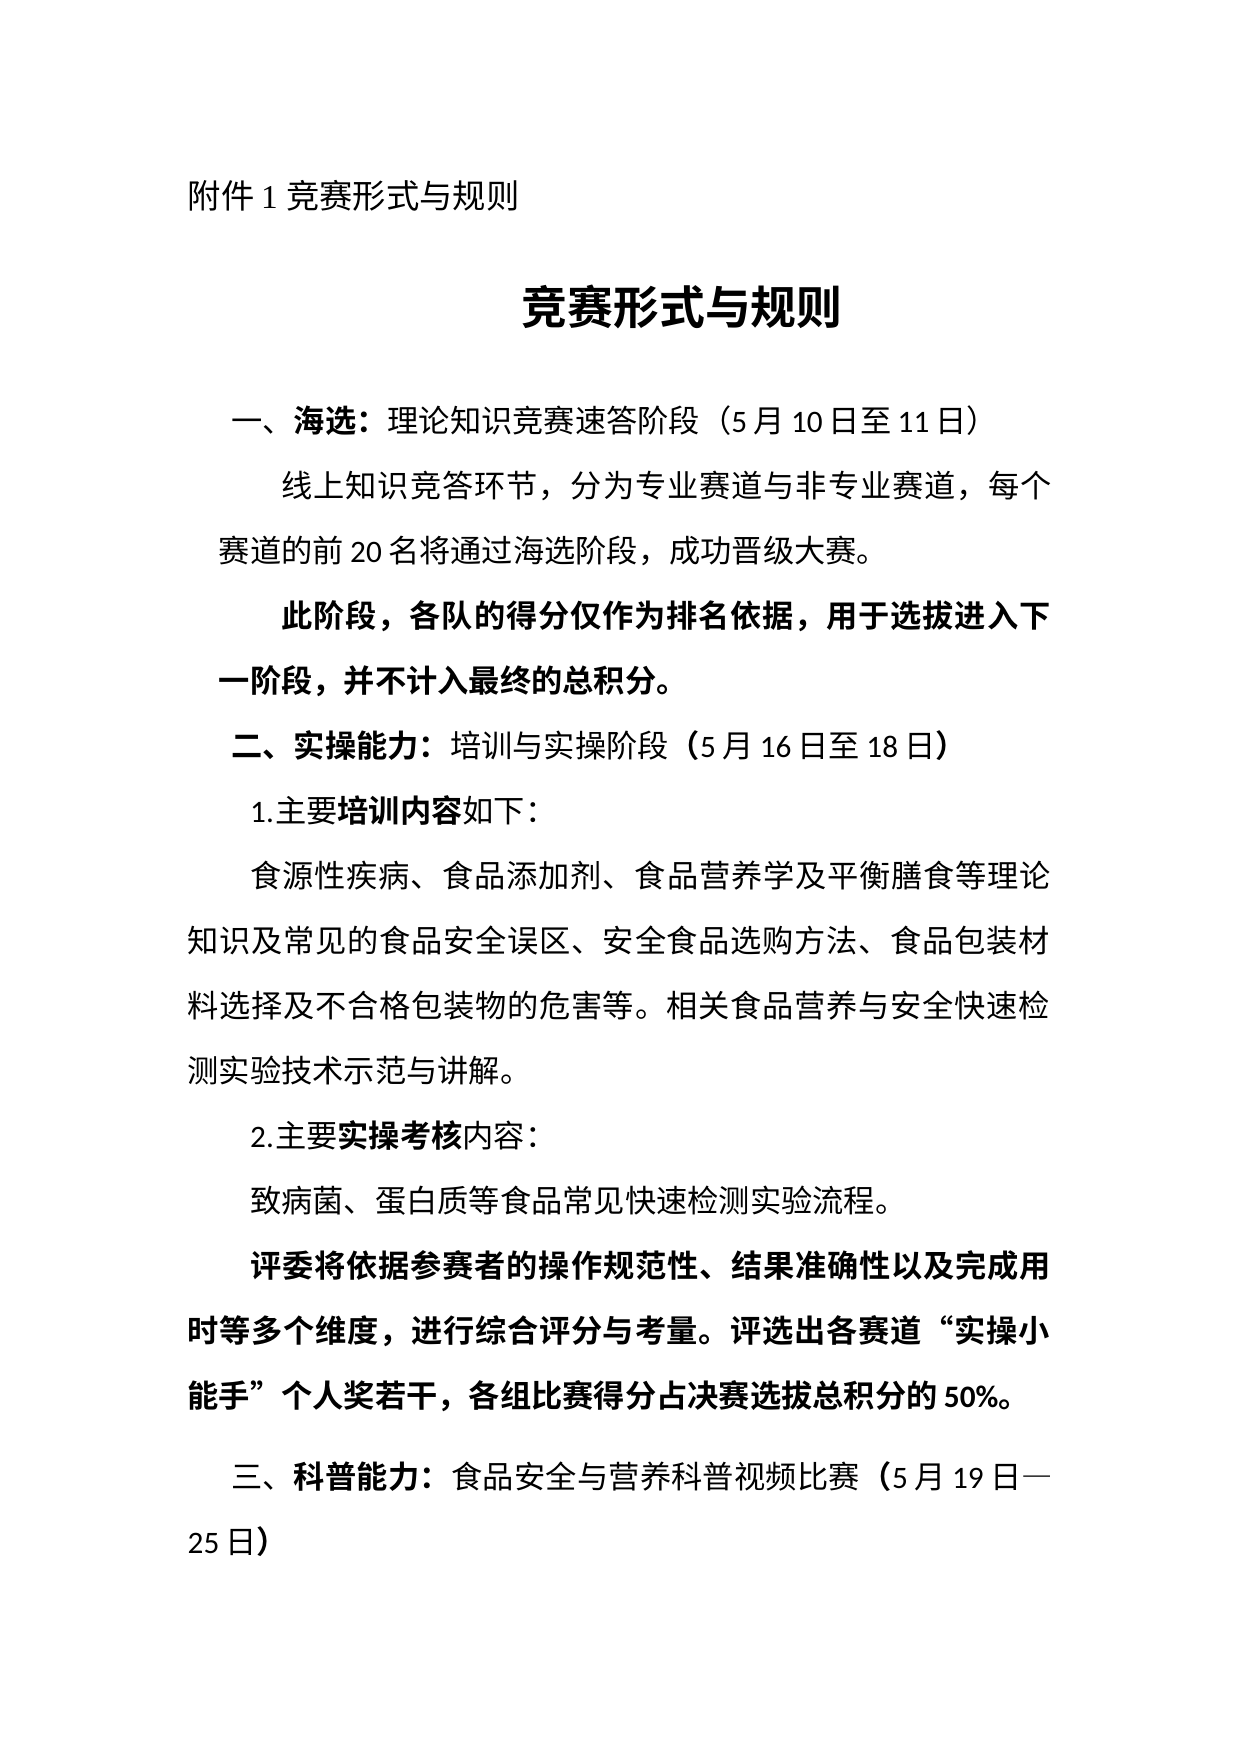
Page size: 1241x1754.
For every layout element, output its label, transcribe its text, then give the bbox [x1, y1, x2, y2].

text 食源性疾病、食品添加剂、食品营养学及平衡膳食等理论知识及常见的食品安全误区、安全食品选购方法、食品包装材料选择及不合格包装物的危害等。相关食品营养与安全快速检测实验技术示范与讲解。 [187, 841, 1053, 1101]
list 竞赛形式与规则 [219, 256, 1053, 354]
text 评委将依据参赛者的操作规范性、结果准确性以及完成用时等多个维度，进行综合评分与考量。评选出各赛道“实操小能手”个人奖若干，各组比赛得分占决赛选拔总积分的50%。 [187, 1231, 1053, 1426]
text 致病菌、蛋白质等食品常见快速检测实验流程。 [187, 1166, 1053, 1231]
list 附件1 竞赛形式与规则 [187, 162, 1053, 227]
list 实操能力：培训与实操阶段（5月16日至18日） [187, 711, 1053, 776]
list 主要培训内容如下： [187, 776, 1053, 841]
list 主要实操考核内容： [187, 1101, 1053, 1166]
list 此阶段，各队的得分仅作为排名依据，用于选拔进入下一阶段，并不计入最终的总积分。 [219, 581, 1053, 711]
list 海选：理论知识竞赛速答阶段（5月10日至11日） [187, 386, 1053, 451]
list 线上知识竞答环节，分为专业赛道与非专业赛道，每个赛道的前20名将通过海选阶段，成功晋级大赛。 [219, 451, 1053, 581]
list 科普能力：食品安全与营养科普视频比赛（5月19日—25日） [187, 1443, 1053, 1573]
